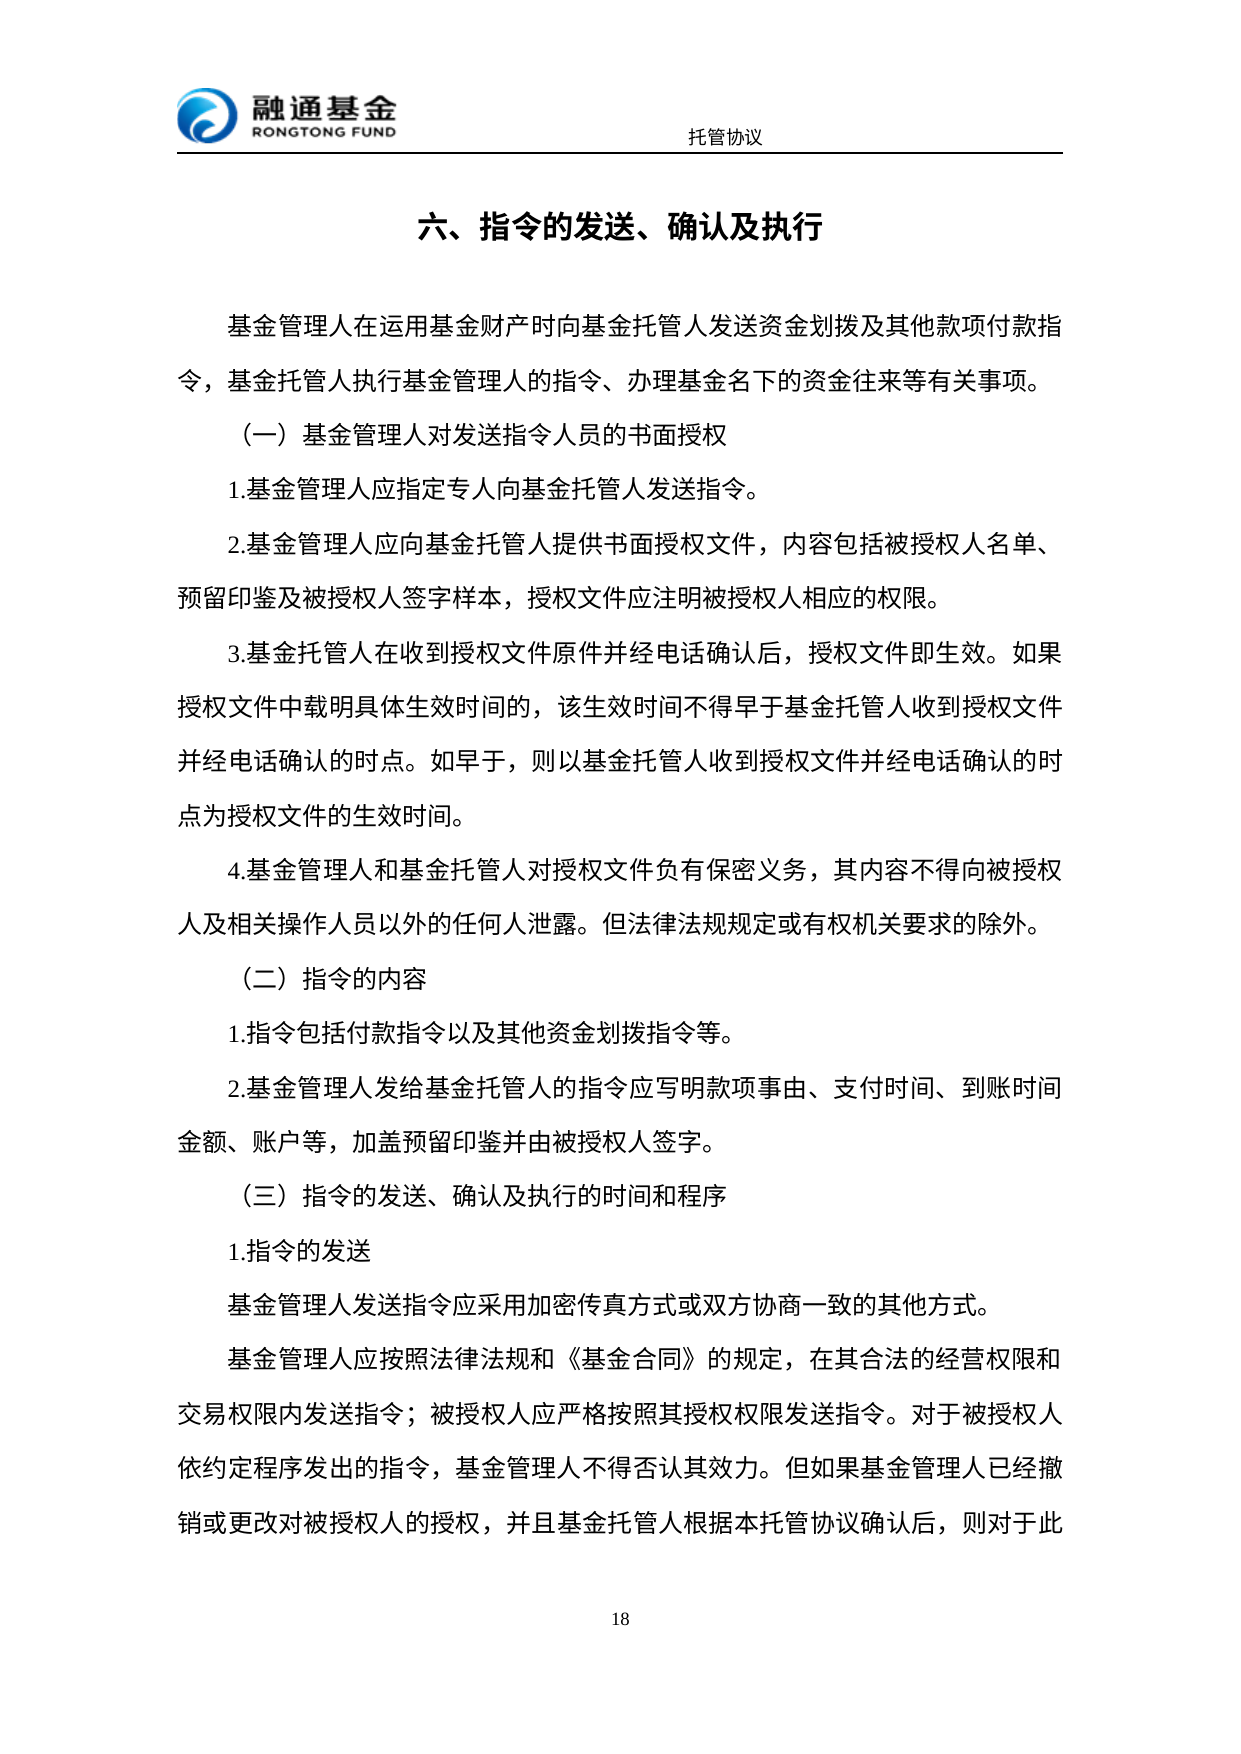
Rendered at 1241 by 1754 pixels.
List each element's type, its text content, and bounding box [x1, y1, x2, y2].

picture [177, 88, 398, 145]
text 3.基金托管人在收到授权文件原件并经电话确认后，授权文件即生效。如果授权文件中载明具体生效时间的，该生效时间不得早于基金托管人收到授权文件并经电话确认的时点。如早于，则以基金托管人收到授权文件并经电话确认的时点为授权文件的生效时间。 [177, 633, 1063, 832]
text 2.基金管理人应向基金托管人提供书面授权文件，内容包括被授权人名单、预留印鉴及被授权人签字样本，授权文件应注明被授权人相应的权限。 [177, 524, 1063, 615]
text 基金管理人在运用基金财产时向基金托管人发送资金划拨及其他款项付款指令，基金托管人执行基金管理人的指令、办理基金名下的资金往来等有关事项。 [177, 307, 1063, 397]
text （二）指令的内容 [177, 959, 1063, 996]
subtitle 六、指令的发送、确认及执行 [177, 192, 1063, 257]
text 1.指令的发送 [177, 1231, 1063, 1267]
text （三）指令的发送、确认及执行的时间和程序 [177, 1177, 1063, 1213]
text 4.基金管理人和基金托管人对授权文件负有保密义务，其内容不得向被授权人及相关操作人员以外的任何人泄露。但法律法规规定或有权机关要求的除外。 [177, 851, 1063, 941]
text （一）基金管理人对发送指令人员的书面授权 [177, 416, 1063, 452]
text 基金管理人发送指令应采用加密传真方式或双方协商一致的其他方式。 [177, 1286, 1063, 1322]
text 1.基金管理人应指定专人向基金托管人发送指令。 [177, 470, 1063, 506]
text 1.指令包括付款指令以及其他资金划拨指令等。 [177, 1014, 1063, 1050]
text 2.基金管理人发给基金托管人的指令应写明款项事由、支付时间、到账时间、金额、账户等，加盖预留印鉴并由被授权人签字。 [177, 1068, 1063, 1159]
